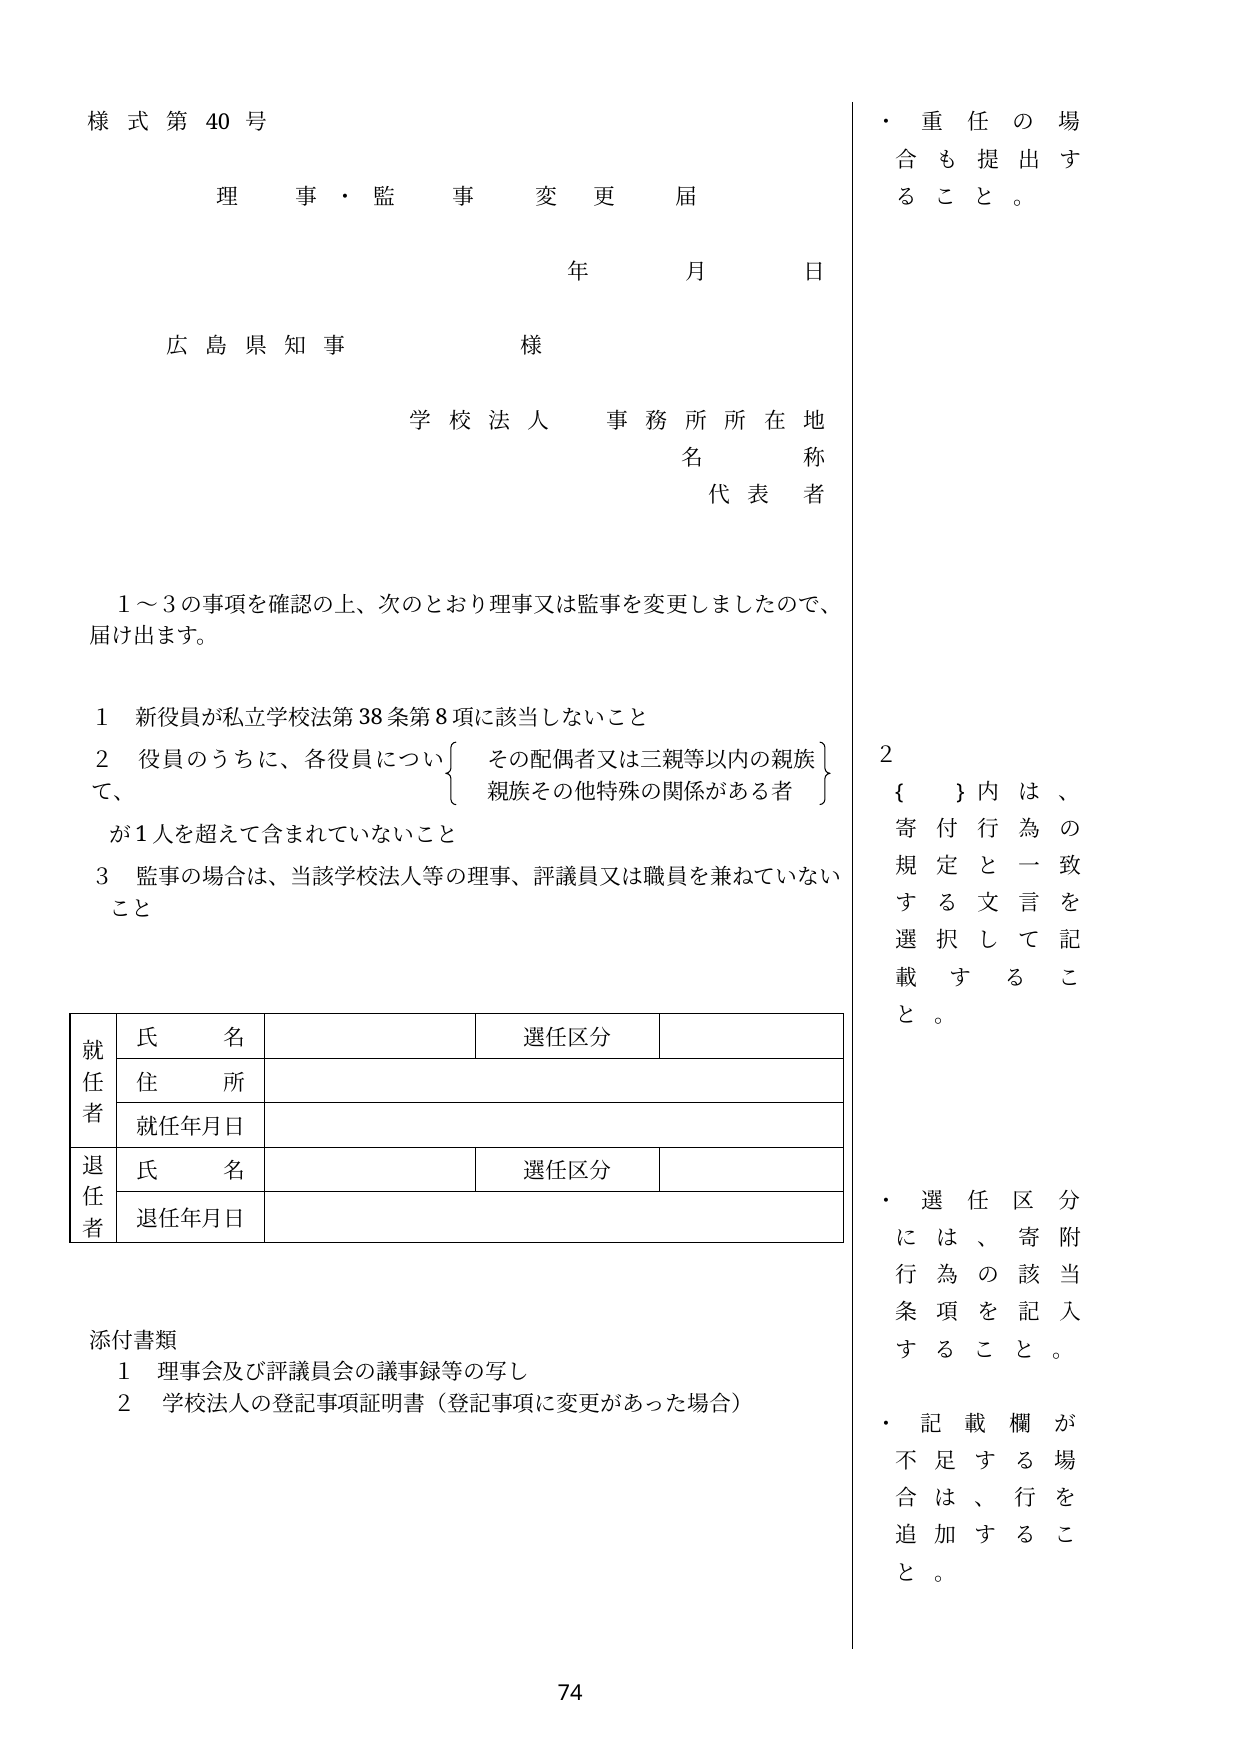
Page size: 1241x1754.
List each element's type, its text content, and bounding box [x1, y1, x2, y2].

table_header ・重任の場合も提出すること。 ２ { }内は、寄付行為の規定と一致する文言を選択して記載すること。 ・選任区分には、寄附行為の該当条項を記入すること。 ・記載欄が不足する場合は、行を追加すること。 添付書類 作成例⑫参照 代表者による原本証明を行うこと。 [853, 102, 1108, 1649]
